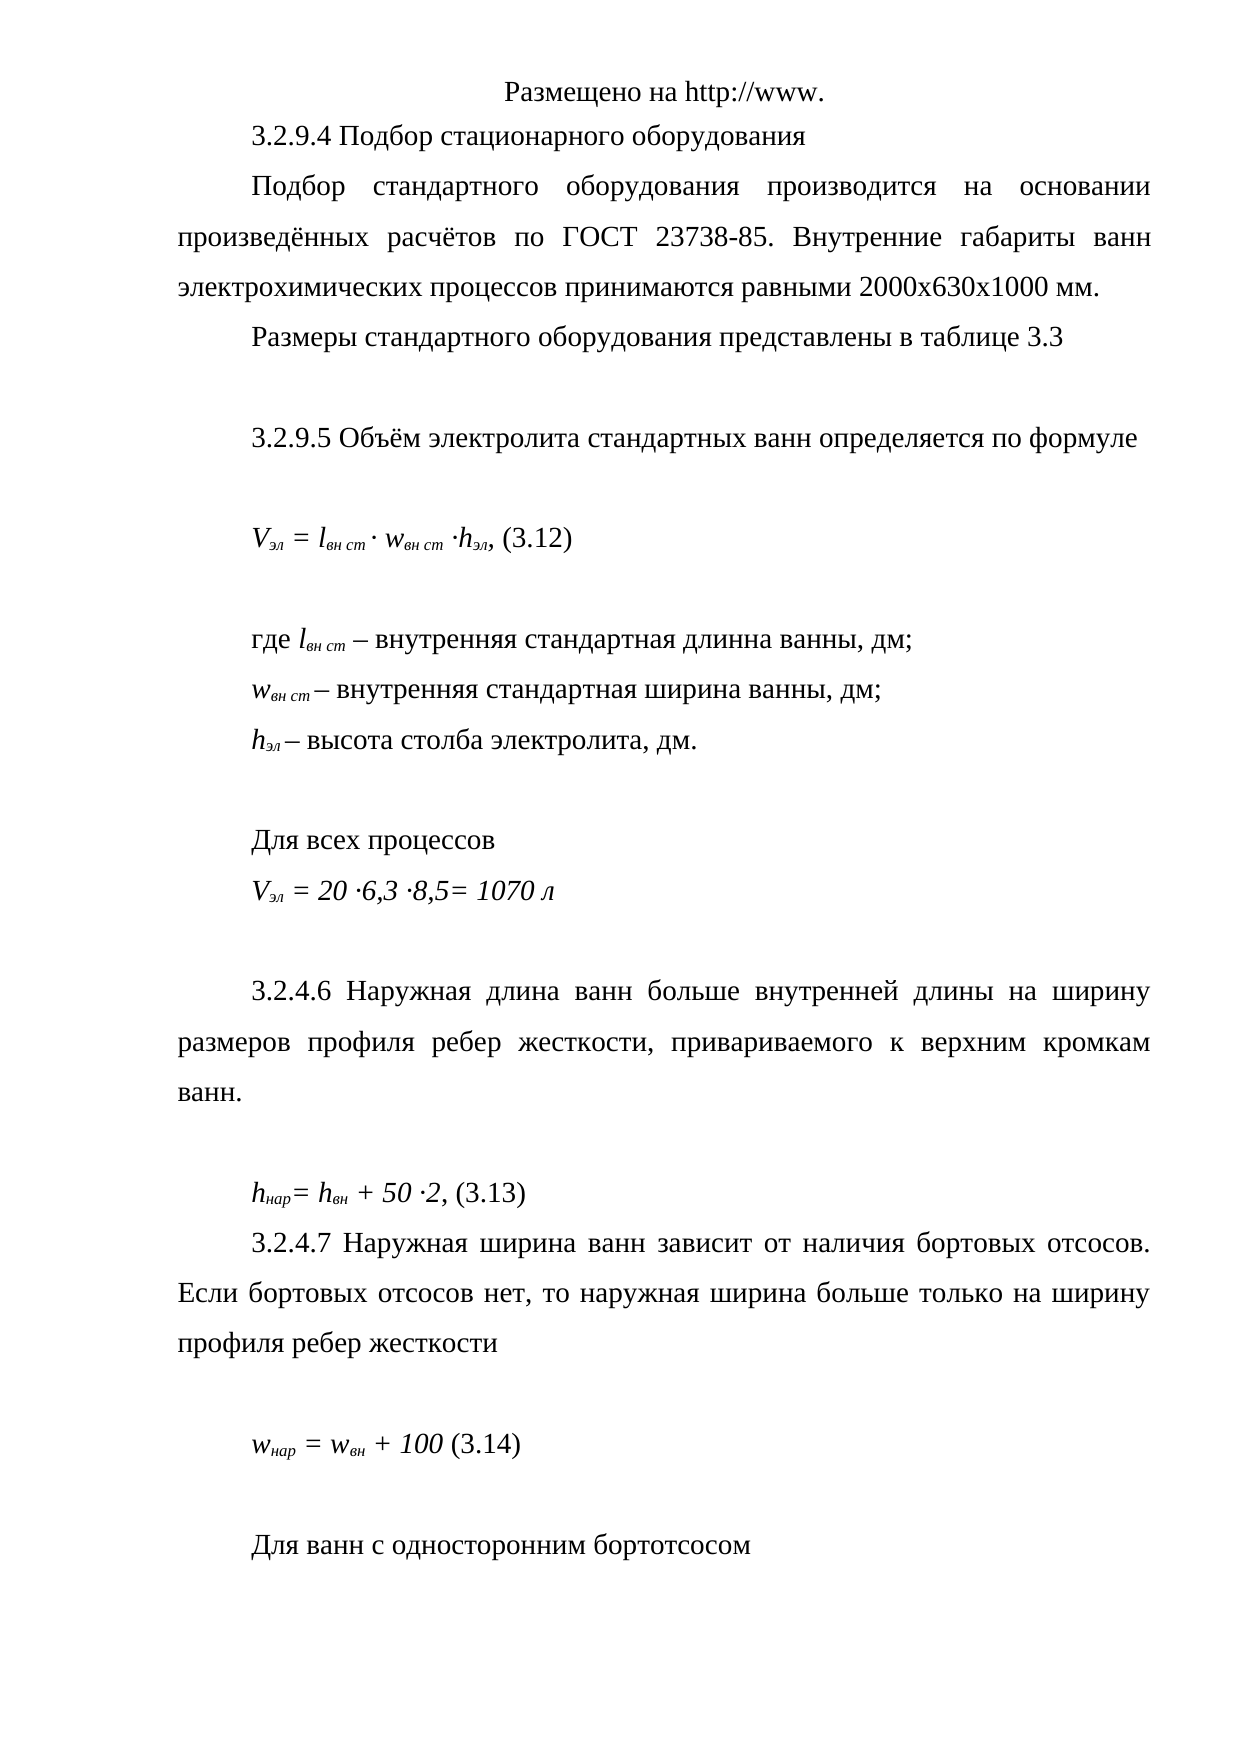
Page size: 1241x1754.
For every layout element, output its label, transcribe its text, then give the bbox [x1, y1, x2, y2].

text 3.2.4.6 Наружная длина ванн больше внутренней длины на ширину размеров профиля ребер жесткости, привариваемого к верхним кромкам ванн. [177, 973, 1152, 1108]
text hэл – высота столба электролита, дм. [177, 722, 1152, 755]
text 3.2.9.4 Подбор стационарного оборудования [177, 118, 1152, 152]
text Подбор стандартного оборудования производится на основании произведённых расчётов по ГОСТ 23738-85. Внутренние габариты ванн электрохимических процессов принимаются равными 2000х630х1000 мм. [177, 168, 1152, 303]
text wвн ст – внутренняя стандартная ширина ванны, дм; [177, 672, 1152, 705]
text wнар = wвн + 100 (3.14) [177, 1426, 1152, 1460]
text Для ванн с односторонним бортотсосом [177, 1527, 1152, 1560]
text hнар= hвн + 50 ∙2, (3.13) [177, 1175, 1152, 1208]
text Размеры стандартного оборудования представлены в таблице 3.3 [177, 319, 1152, 353]
text Vэл = 20 ∙6,3 ∙8,5= [177, 873, 1152, 906]
text Vэл = lвн ст ∙ wвн ст ∙hэл, (3.12) [177, 521, 1152, 554]
text где lвн ст – внутренняя стандартная длинна ванны, дм; [177, 621, 1152, 655]
text Для всех процессов [177, 822, 1152, 856]
text 3.2.9.5 Объём электролита стандартных ванн определяется по формуле [177, 420, 1152, 453]
text 3.2.4.7 Наружная ширина ванн зависит от наличия бортовых отсосов. Если бортовых отсосов нет, то наружная ширина больше только на ширину профиля ребер жесткости [177, 1225, 1152, 1359]
